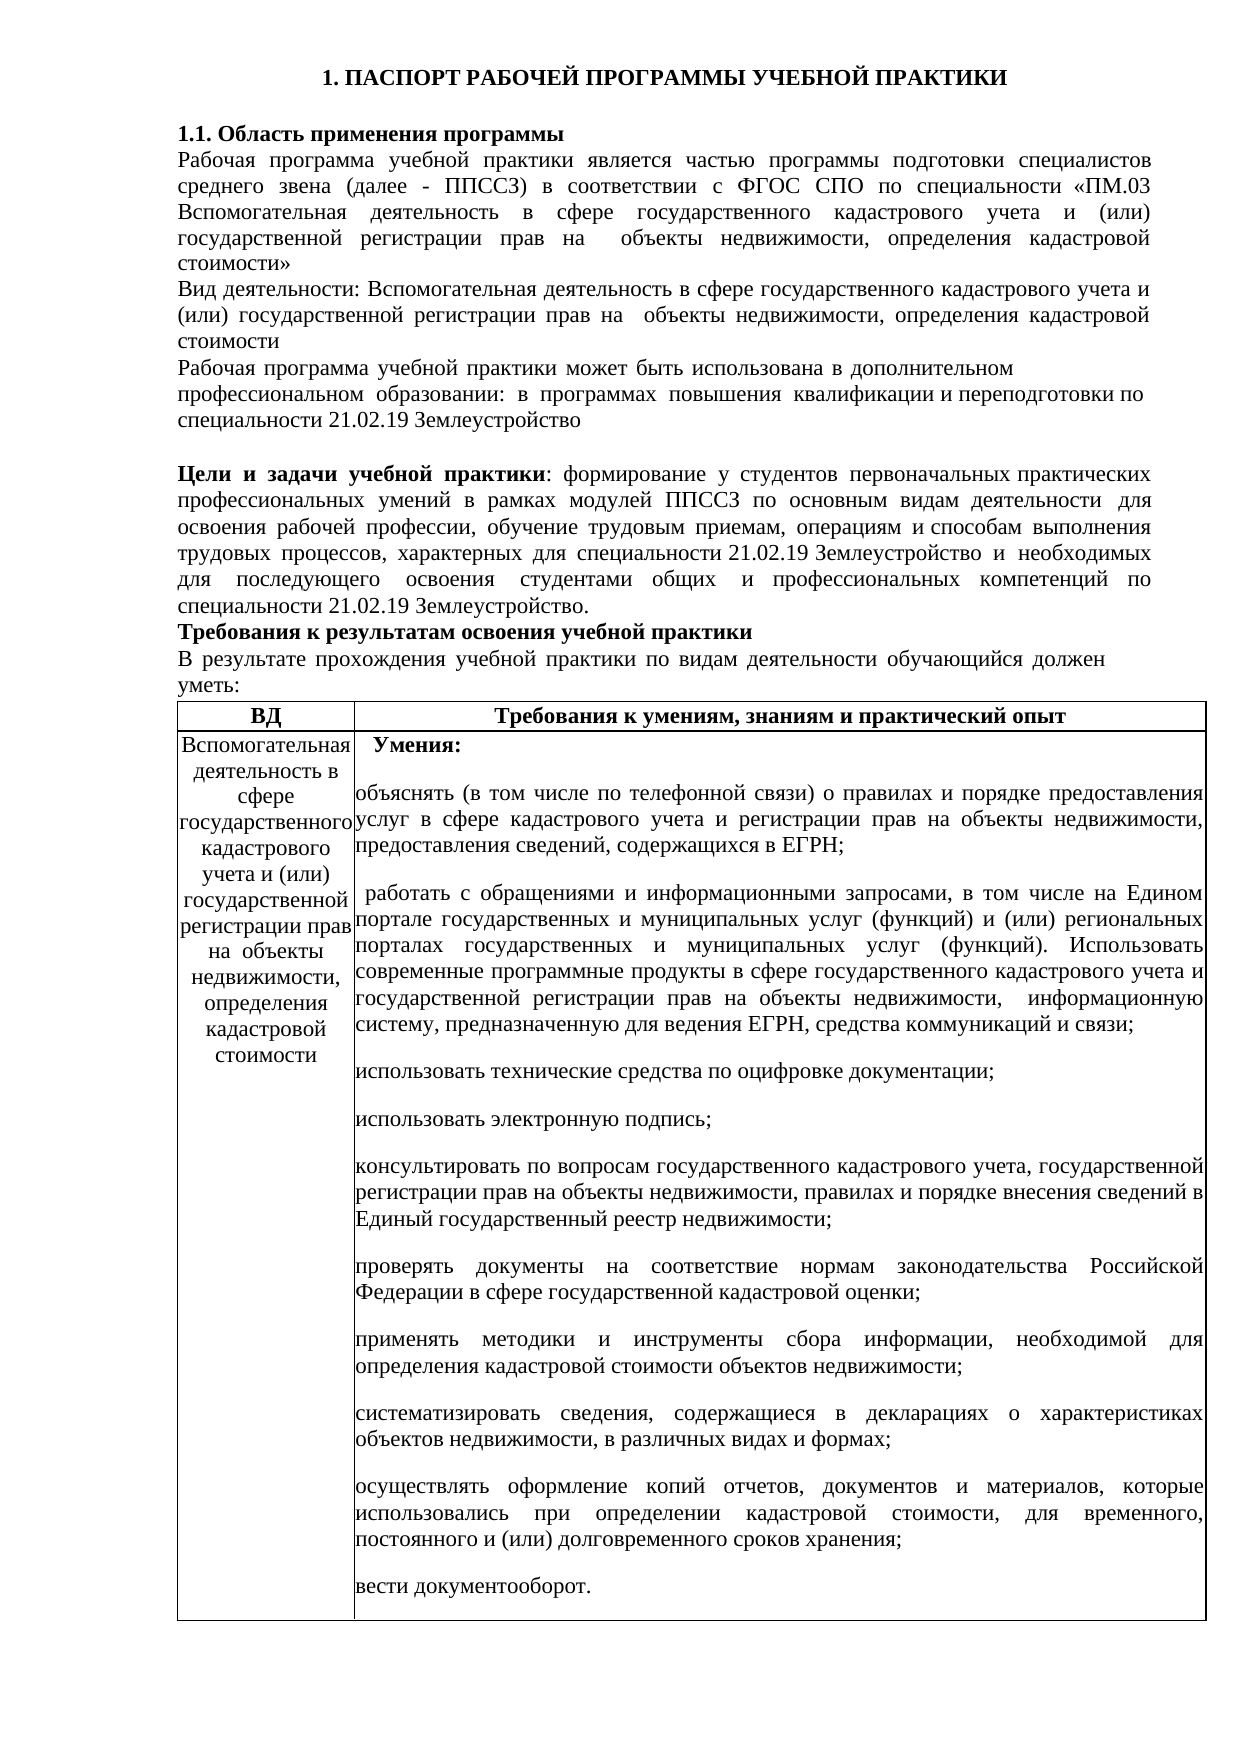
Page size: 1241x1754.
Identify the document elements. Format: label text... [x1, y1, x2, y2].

text 1. ПАСПОРТ РАБОЧЕЙ ПРОГРАММЫ УЧЕБНОЙ ПРАКТИКИ [177, 64, 1152, 91]
text В результате прохождения учебной практики по видам деятельности обучающийся должен уметь: [177, 645, 1152, 697]
text Рабочая программа учебной практики является частью программы подготовки специалистов среднего звена (далее - ППССЗ) в соответствии с ФГОС СПО по специальности «ПМ.03 Вспомогательная деятельность в сфере государственного кадастрового учета и (или) государственной регистрации прав на объекты недвижимости, определения кадастровой стоимости» [177, 147, 1152, 276]
table_header Требования к умениям, знаниям и практический опыт [355, 702, 1205, 730]
text Вид деятельности: Вспомогательная деятельность в сфере государственного кадастрового учета и (или) государственной регистрации прав на объекты недвижимости, определения кадастровой стоимости [177, 276, 1152, 353]
text 1.1. Область применения программы [177, 118, 1152, 147]
text Требования к результатам освоения учебной практики [177, 618, 1152, 645]
text Рабочая программа учебной практики может быть использована в дополнительном профессиональном образовании: в программах повышения квалификации и переподготовки по специальности 21.02.19 Землеустройство [177, 353, 1152, 433]
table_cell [178, 732, 354, 1619]
text Цели и задачи учебной практики: формирование у студентов первоначальных практических профессиональных умений в рамках модулей ППССЗ по основным видам деятельности для освоения рабочей профессии, обучение трудовым приемам, операциям и способам выполнения трудовых процессов, характерных для специальности 21.02.19 Землеустройство и необходимых для последующего освоения студентами общих и профессиональных компетенций по специальности 21.02.19 Землеустройство. [177, 460, 1152, 618]
table_header ВД [178, 702, 354, 730]
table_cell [355, 732, 1205, 1619]
